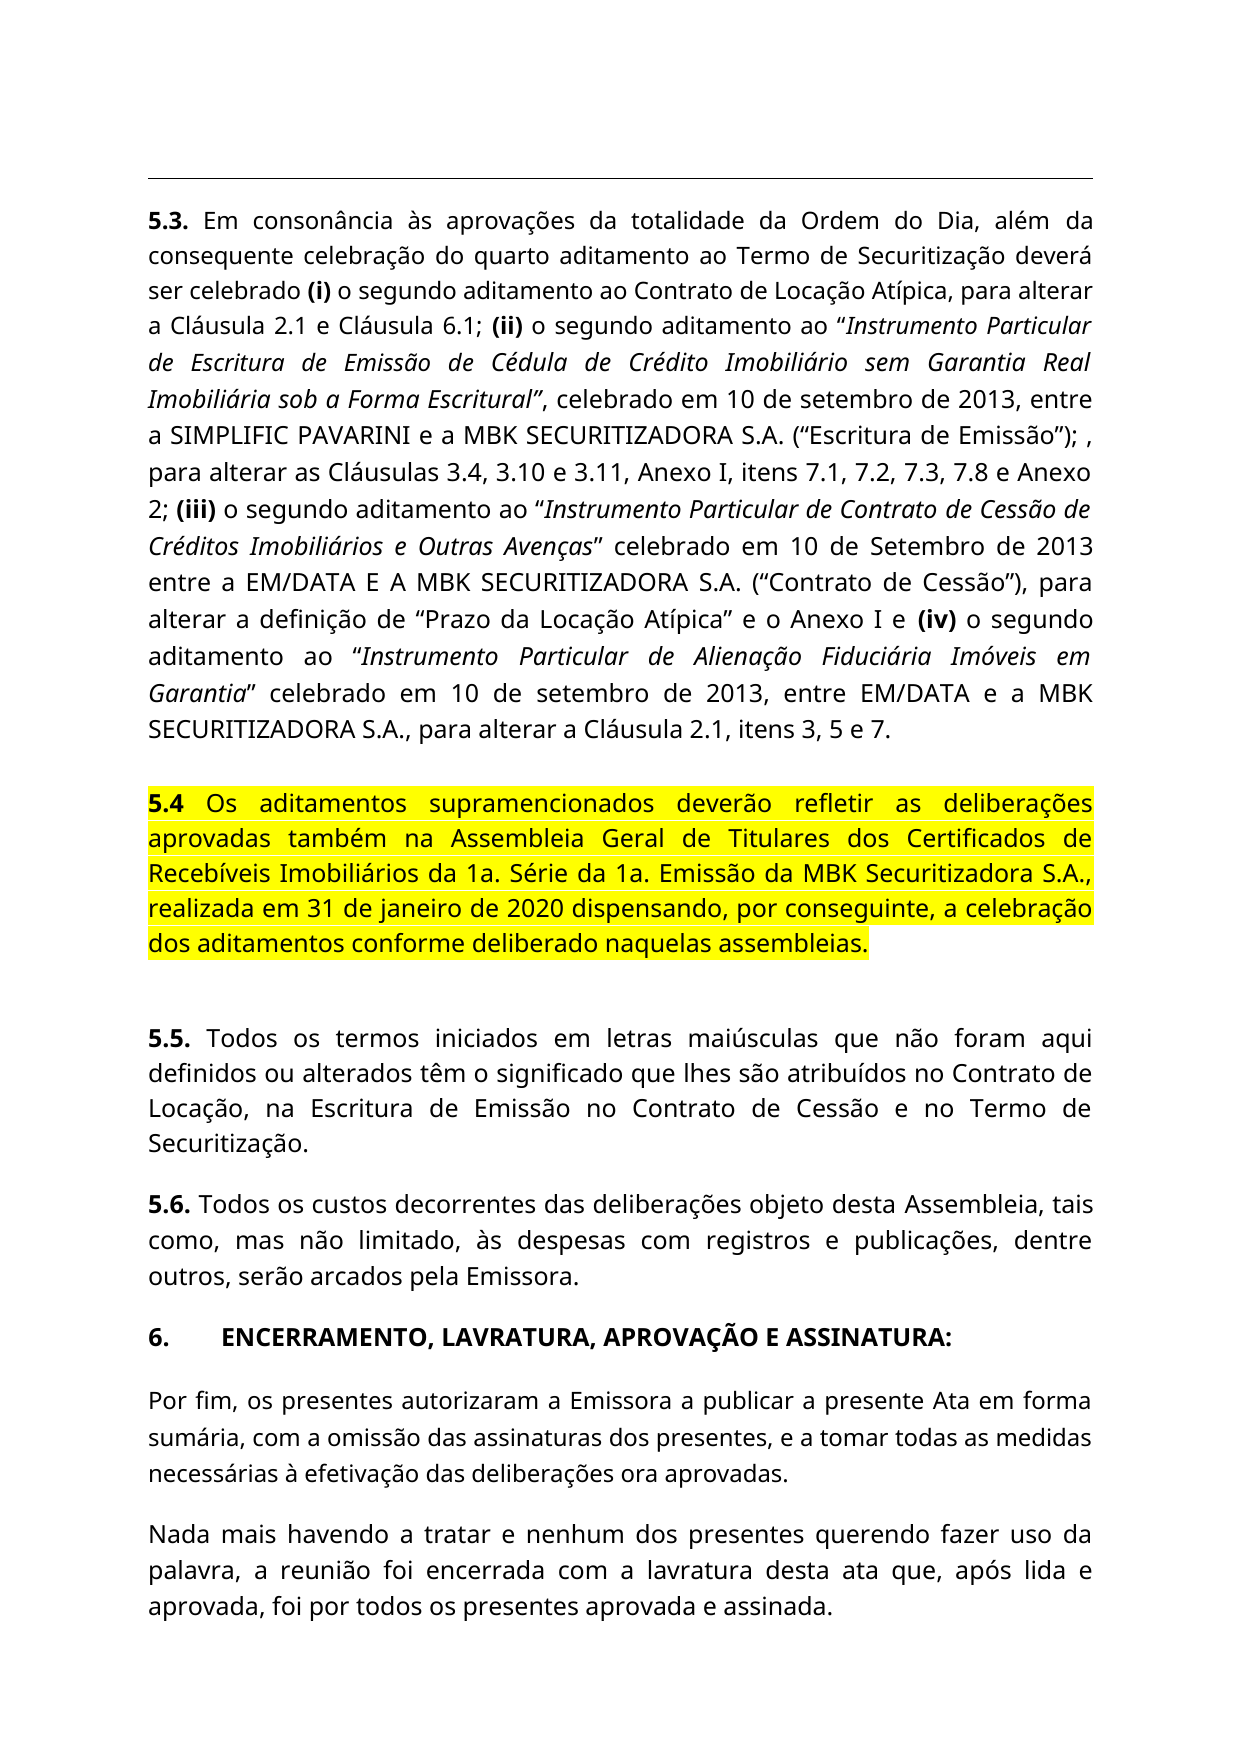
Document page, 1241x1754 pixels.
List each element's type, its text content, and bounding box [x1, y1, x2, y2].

text Nada mais havendo a tratar e nenhum dos presentes querendo fazer uso da palavra, a reunião foi encerrada com a lavratura desta ata que, após lida e aprovada, foi por todos os presentes aprovada e assinada. [148, 1517, 1094, 1622]
text 5.4 Os aditamentos supramencionados deverão refletir as deliberações aprovadas também na Assembleia Geral de Titulares dos Certificados de Recebíveis Imobiliários da 1a. Série da 1a. Emissão da MBK Securitizadora S.A., realizada em 31 de janeiro de 2020 dispensando, por conseguinte, a celebração dos aditamentos conforme deliberado naquelas assembleias. [148, 925, 1094, 960]
text 5.3. Em consonância às aprovações da totalidade da Ordem do Dia, além da consequente celebração do quarto aditamento ao Termo de Securitização deverá ser celebrado (i) o segundo aditamento ao Contrato de Locação Atípica, para alterar a Cláusula 2.1 e Cláusula 6.1; (ii) o segundo aditamento ao “Instrumento Particular de Escritura de Emissão de Cédula de Crédito Imobiliário sem Garantia Real Imobiliária sob a Forma Escritural”, celebrado em 10 de setembro de 2013, entre a SIMPLIFIC PAVARINI e a MBK SECURITIZADORA S.A. (“Escritura de Emissão”); , para alterar as Cláusulas 3.4, 3.10 e 3.11, Anexo I, itens 7.1, 7.2, 7.3, 7.8 e Anexo 2; (iii) o segundo aditamento ao “Instrumento Particular de Contrato de Cessão de Créditos Imobiliários e Outras Avenças” celebrado em 10 de Setembro de 2013 entre a EM/DATA E A MBK SECURITIZADORA S.A. (“Contrato de Cessão”), para alterar a definição de “Prazo da Locação Atípica” e o Anexo I e (iv) o segundo aditamento ao “Instrumento Particular de Alienação Fiduciária Imóveis em Garantia” celebrado em 10 de setembro de 2013, entre EM/DATA e a MBK SECURITIZADORA S.A., para alterar a Cláusula 2.1, itens 3, 5 e 7. [148, 203, 1094, 746]
list ENCERRAMENTO, LAVRATURA, APROVAÇÃO E ASSINATURA: [148, 1319, 1094, 1353]
text Por fim, os presentes autorizaram a Emissora a publicar a presente Ata em forma sumária, com a omissão das assinaturas dos presentes, e a tomar todas as medidas necessárias à efetivação das deliberações ora aprovadas. [148, 1384, 1094, 1489]
picture [148, 175, 1093, 181]
text 5.5. Todos os termos iniciados em letras maiúsculas que não foram aqui definidos ou alterados têm o significado que lhes são atribuídos no Contrato de Locação, na Escritura de Emissão no Contrato de Cessão e no Termo de Securitização. [148, 1021, 1094, 1160]
text 5.6. Todos os custos decorrentes das deliberações objeto desta Assembleia, tais como, mas não limitado, às despesas com registros e publicações, dentre outros, serão arcados pela Emissora. [148, 1187, 1094, 1293]
